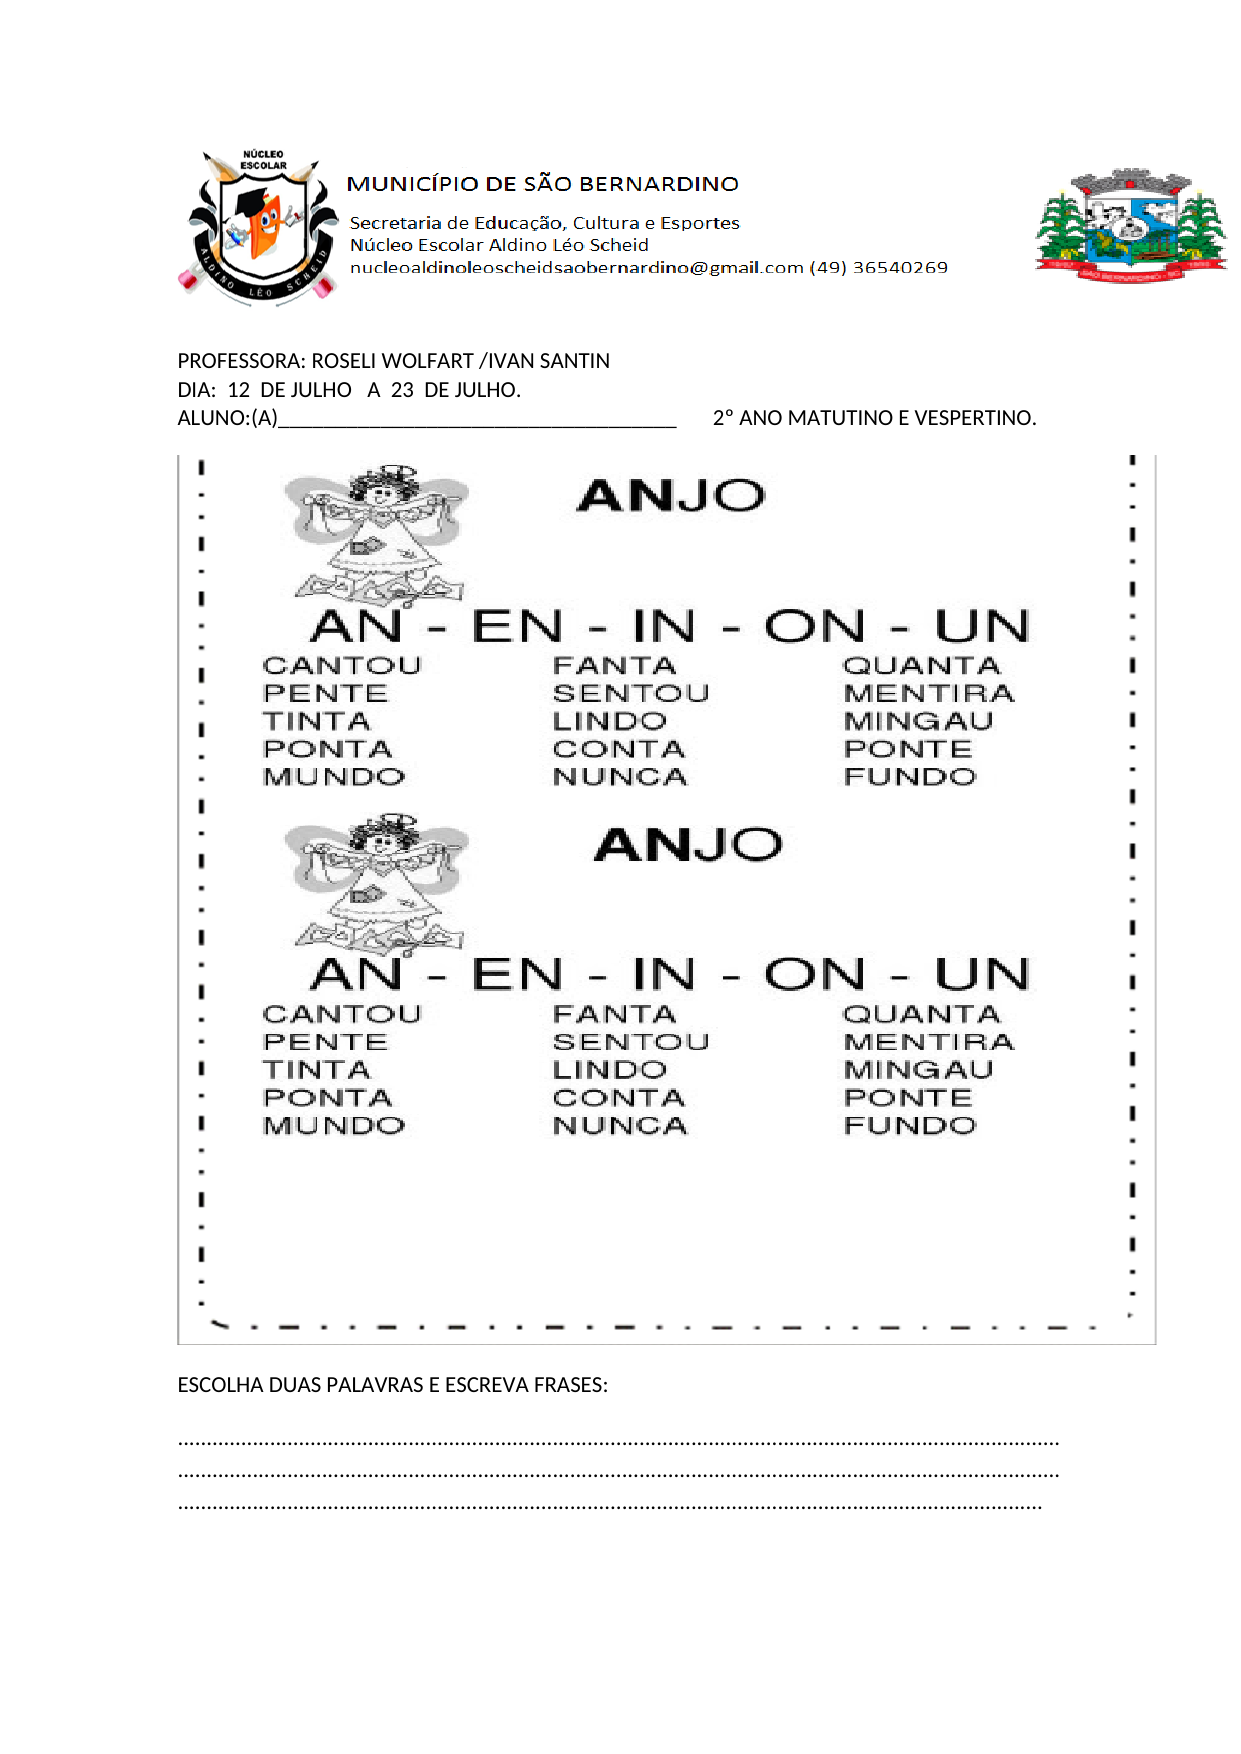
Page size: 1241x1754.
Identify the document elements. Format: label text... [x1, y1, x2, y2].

picture [177, 455, 1157, 1345]
text ALUNO:(A)___________________________________ 2º ANO MATUTINO E VESPERTINO. [177, 403, 1063, 431]
text PROFESSORA: ROSELI WOLFART /IVAN SANTIN [177, 347, 1063, 375]
picture [177, 147, 1233, 322]
text ........................................................................................................................................................................................................................................................................................................................................................................................................................................................................ [177, 1423, 1063, 1515]
text DIA: 12 DE JULHO A 23 DE JULHO. [177, 375, 1063, 403]
text ESCOLHA DUAS PALAVRAS E ESCREVA FRASES: [177, 1370, 1063, 1398]
